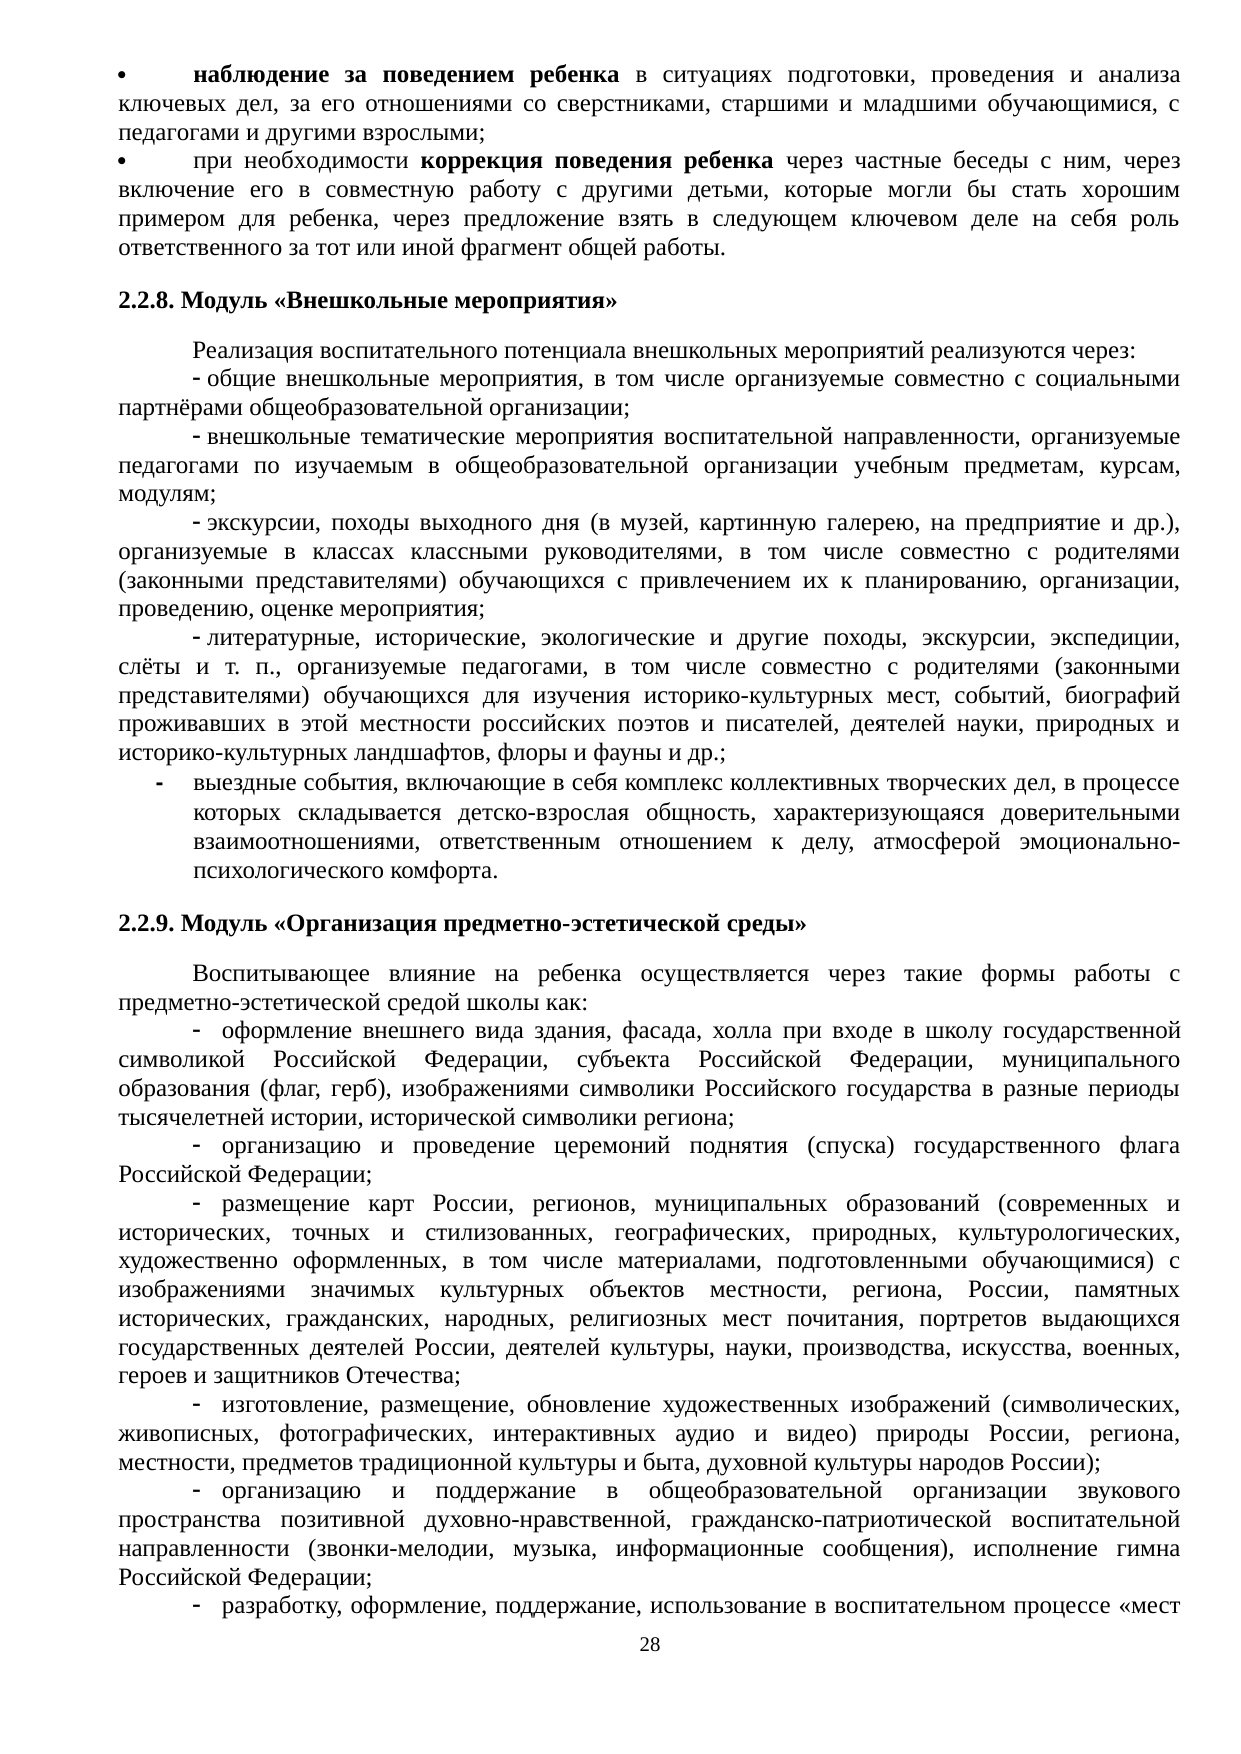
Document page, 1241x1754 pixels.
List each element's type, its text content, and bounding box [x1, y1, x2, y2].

list размещение карт России, регионов, муниципальных образований (современных и исторических, точных и стилизованных, географических, природных, культурологических, художественно оформленных, в том числе материалами, подготовленными обучающимися) с изображениями значимых культурных объектов местности, региона, России, памятных исторических, гражданских, народных, религиозных мест почитания, портретов выдающихся государственных деятелей России, деятелей культуры, науки, производства, искусства, военных, героев и защитников Отечества; [118, 1188, 1181, 1389]
list внешкольные тематические мероприятия воспитательной направленности, организуемые педагогами по изучаемым в общеобразовательной организации учебным предметам, курсам, модулям; [118, 421, 1181, 507]
list литературные, исторические, экологические и другие походы, экскурсии, экспедиции, слёты и т. п., организуемые педагогами, в том числе совместно с родителями (законными представителями) обучающихся для изучения историко-культурных мест, событий, биографий проживавших в этой местности российских поэтов и писателей, деятелей науки, природных и историко-культурных ландшафтов, флоры и фауны и др.; [118, 622, 1181, 766]
list наблюдение за поведением ребенка в ситуациях подготовки, проведения и анализа ключевых дел, за его отношениями со сверстниками, старшими и младшими обучающимися, с педагогами и другими взрослыми; [118, 59, 1181, 145]
subtitle 2.2.8. Модуль «Внешкольные мероприятия» [118, 285, 1181, 314]
subtitle 2.2.9. Модуль «Организация предметно-эстетической среды» [118, 908, 1181, 937]
list выездные события, включающие в себя комплекс коллективных творческих дел, в процессе которых складывается детско-взрослая общность, характеризующаяся доверительными взаимоотношениями, ответственным отношением к делу, атмосферой эмоционально-психологического комфорта. [156, 766, 1181, 883]
list изготовление, размещение, обновление художественных изображений (символических, живописных, фотографических, интерактивных аудио и видео) природы России, региона, местности, предметов традиционной культуры и быта, духовной культуры народов России); [118, 1389, 1181, 1475]
text Воспитывающее влияние на ребенка осуществляется через такие формы работы с предметно-эстетической средой школы как: [118, 958, 1181, 1015]
list экскурсии, походы выходного дня (в музей, картинную галерею, на предприятие и др.), организуемые в классах классными руководителями, в том числе совместно с родителями (законными представителями) обучающихся с привлечением их к планированию, организации, проведению, оценке мероприятия; [118, 507, 1181, 622]
list общие внешкольные мероприятия, в том числе организуемые совместно с социальными партнёрами общеобразовательной организации; [118, 363, 1181, 421]
list оформление внешнего вида здания, фасада, холла при входе в школу государственной символикой Российской Федерации, субъекта Российской Федерации, муниципального образования (флаг, герб), изображениями символики Российского государства в разные периоды тысячелетней истории, исторической символики региона; [118, 1015, 1181, 1130]
list организацию и проведение церемоний поднятия (спуска) государственного флага Российской Федерации; [118, 1130, 1181, 1188]
text Реализация воспитательного потенциала внешкольных мероприятий реализуются через: [118, 335, 1181, 363]
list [118, 1590, 1181, 1619]
list организацию и поддержание в общеобразовательной организации звукового пространства позитивной духовно-нравственной, гражданско-патриотической воспитательной направленности (звонки-мелодии, музыка, информационные сообщения), исполнение гимна Российской Федерации; [118, 1475, 1181, 1590]
list при необходимости коррекция поведения ребенка через частные беседы с ним, через включение его в совместную работу с другими детьми, которые могли бы стать хорошим примером для ребенка, через предложение взять в следующем ключевом деле на себя роль ответственного за тот или иной фрагмент общей работы. [118, 145, 1181, 260]
